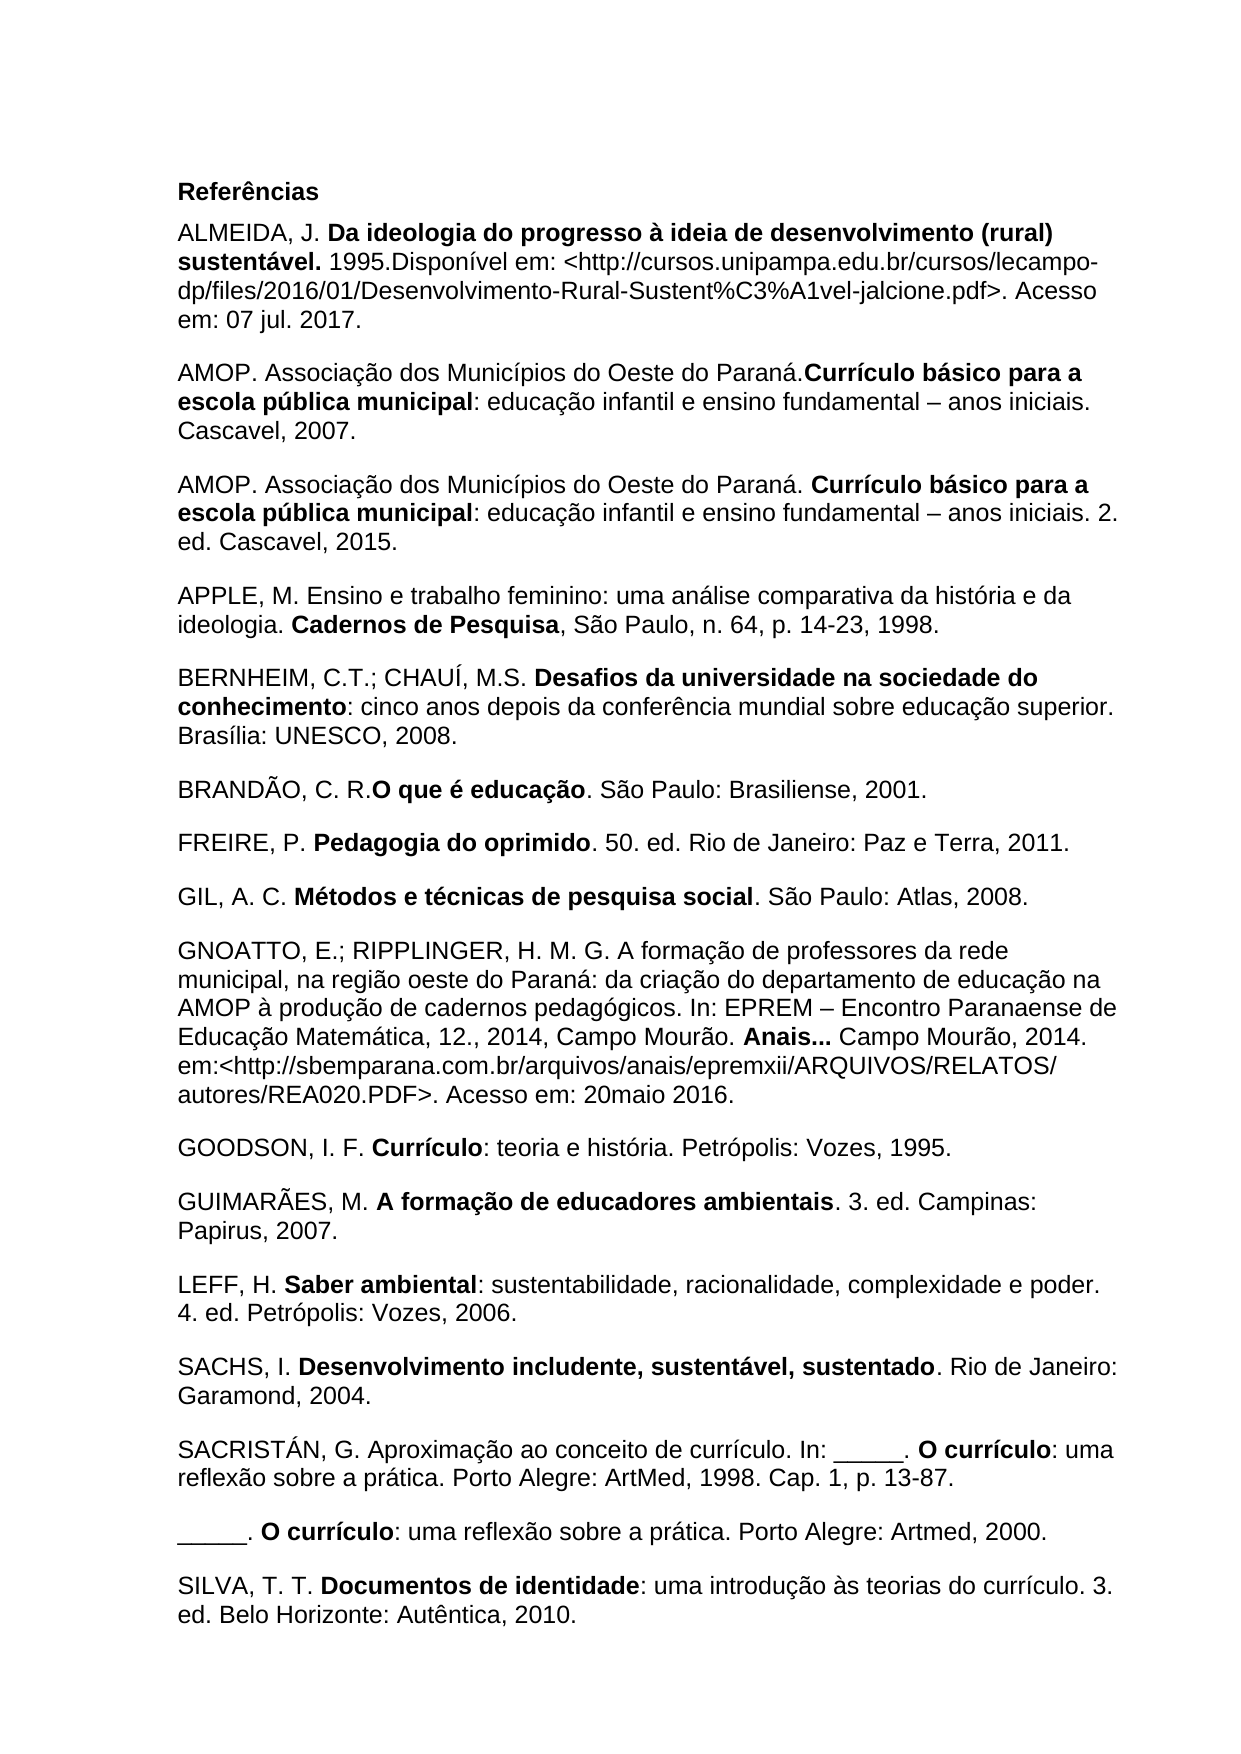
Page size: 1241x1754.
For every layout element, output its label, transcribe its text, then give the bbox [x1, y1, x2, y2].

text GOODSON, I. F. Currículo: teoria e história. Petrópolis: Vozes, 1995. [177, 1133, 1122, 1162]
text FREIRE, P. Pedagogia do oprimido. 50. ed. Rio de Janeiro: Paz e Terra, 2011. [177, 828, 1122, 857]
text ALMEIDA, J. Da ideologia do progresso à ideia de desenvolvimento (rural) sustentável. 1995.Disponível em: <http://cursos.unipampa.edu.br/cursos/lecampo-dp/files/2016/01/Desenvolvimento-Rural-Sustent%C3%A1vel-jalcione.pdf>. Acesso em: 07 jul. 2017. [177, 218, 1122, 333]
text AMOP. Associação dos Municípios do Oeste do Paraná. Currículo básico para a escola pública municipal: educação infantil e ensino fundamental – anos iniciais. 2. ed. Cascavel, 2015. [177, 470, 1122, 556]
text SILVA, T. T. Documentos de identidade: uma introdução às teorias do currículo. 3. ed. Belo Horizonte: Autêntica, 2010. [177, 1571, 1122, 1628]
text SACHS, I. Desenvolvimento includente, sustentável, sustentado. Rio de Janeiro: Garamond, 2004. [177, 1352, 1122, 1410]
text BRANDÃO, C. R.O que é educação. São Paulo: Brasiliense, 2001. [177, 775, 1122, 803]
text _____. O currículo: uma reflexão sobre a prática. Porto Alegre: Artmed, 2000. [177, 1517, 1122, 1546]
text SACRISTÁN, G. Aproximação ao conceito de currículo. In: _____. O currículo: uma reflexão sobre a prática. Porto Alegre: ArtMed, 1998. Cap. 1, p. 13-87. [177, 1435, 1122, 1492]
text BERNHEIM, C.T.; CHAUÍ, M.S. Desafios da universidade na sociedade do conhecimento: cinco anos depois da conferência mundial sobre educação superior. Brasília: UNESCO, 2008. [177, 663, 1122, 750]
text GNOATTO, E.; RIPPLINGER, H. M. G. A formação de professores da rede municipal, na região oeste do Paraná: da criação do departamento de educação na AMOP à produção de cadernos pedagógicos. In: EPREM – Encontro Paranaense de Educação Matemática, 12., 2014, Campo Mourão. Anais... Campo Mourão, 2014. em:<http://sbemparana.com.br/arquivos/anais/epremxii/ARQUIVOS/RELATOS/autores/REA020.PDF>. Acesso em: 20maio 2016. [177, 936, 1122, 1108]
text AMOP. Associação dos Municípios do Oeste do Paraná.Currículo básico para a escola pública municipal: educação infantil e ensino fundamental – anos iniciais. Cascavel, 2007. [177, 358, 1122, 445]
text GUIMARÃES, M. A formação de educadores ambientais. 3. ed. Campinas: Papirus, 2007. [177, 1187, 1122, 1245]
text LEFF, H. Saber ambiental: sustentabilidade, racionalidade, complexidade e poder. 4. ed. Petrópolis: Vozes, 2006. [177, 1270, 1122, 1327]
text GIL, A. C. Métodos e técnicas de pesquisa social. São Paulo: Atlas, 2008. [177, 882, 1122, 911]
subtitle Referências [177, 177, 1122, 206]
text APPLE, M. Ensino e trabalho feminino: uma análise comparativa da história e da ideologia. Cadernos de Pesquisa, São Paulo, n. 64, p. 14-23, 1998. [177, 581, 1122, 638]
